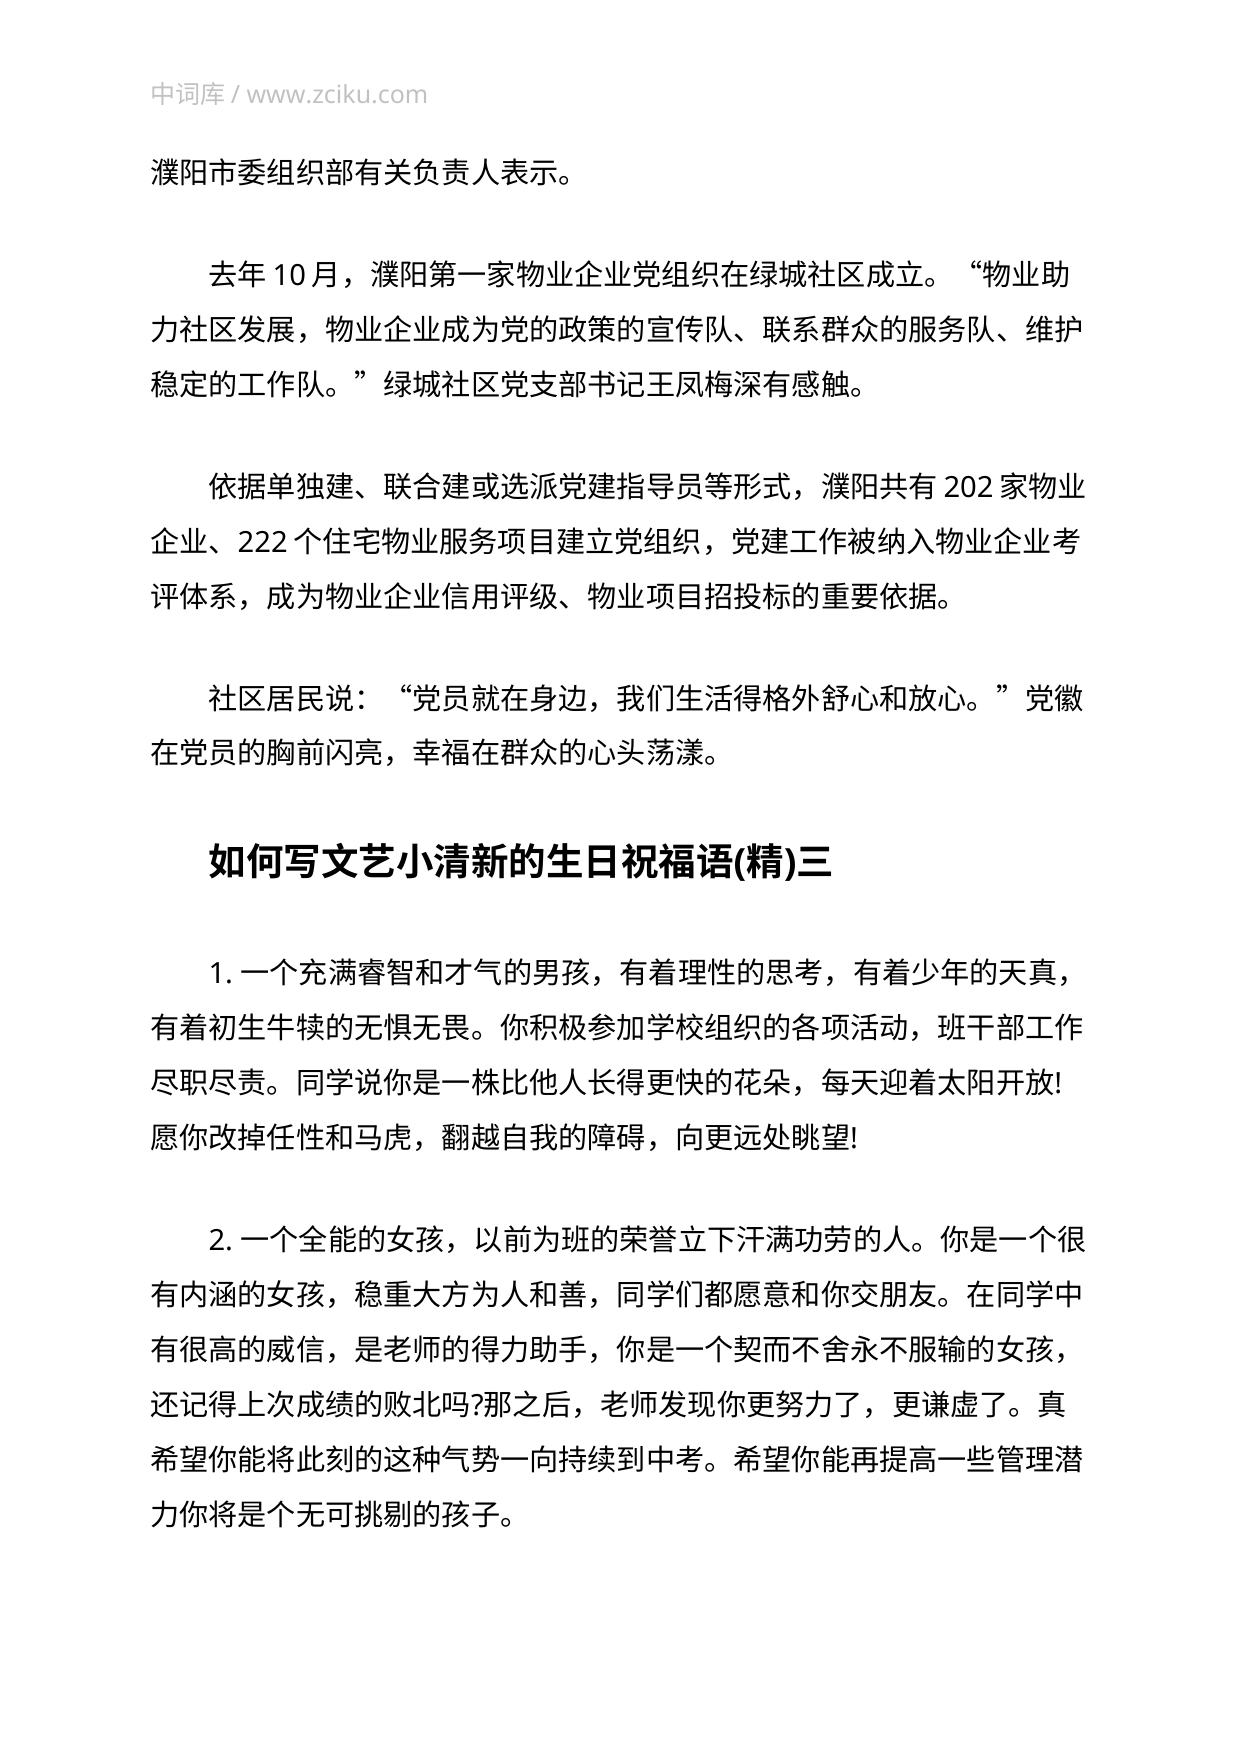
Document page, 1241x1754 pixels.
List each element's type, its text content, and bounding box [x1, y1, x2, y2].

text 如何写文艺小清新的生日祝福语(精)三 [150, 832, 1090, 886]
text 去年10月，濮阳第一家物业企业党组织在绿城社区成立。“物业助力社区发展，物业企业成为党的政策的宣传队、联系群众的服务队、维护稳定的工作队。”绿城社区党支部书记王凤梅深有感触。 [150, 252, 1090, 404]
text 1. 一个充满睿智和才气的男孩，有着理性的思考，有着少年的天真，有着初生牛犊的无惧无畏。你积极参加学校组织的各项活动，班干部工作尽职尽责。同学说你是一株比他人长得更快的花朵，每天迎着太阳开放!愿你改掉任性和马虎，翻越自我的障碍，向更远处眺望! [150, 949, 1090, 1157]
text 2. 一个全能的女孩，以前为班的荣誉立下汗满功劳的人。你是一个很有内涵的女孩，稳重大方为人和善，同学们都愿意和你交朋友。在同学中有很高的威信，是老师的得力助手，你是一个契而不舍永不服输的女孩，还记得上次成绩的败北吗?那之后，老师发现你更努力了，更谦虚了。真希望你能将此刻的这种气势一向持续到中考。希望你能再提高一些管理潜力你将是个无可挑剔的孩子。 [150, 1216, 1090, 1533]
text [150, 150, 1090, 192]
text 社区居民说：“党员就在身边，我们生活得格外舒心和放心。”党徽在党员的胸前闪亮，幸福在群众的心头荡漾。 [150, 675, 1090, 772]
text 依据单独建、联合建或选派党建指导员等形式，濮阳共有202家物业企业、222个住宅物业服务项目建立党组织，党建工作被纳入物业企业考评体系，成为物业企业信用评级、物业项目招投标的重要依据。 [150, 463, 1090, 616]
